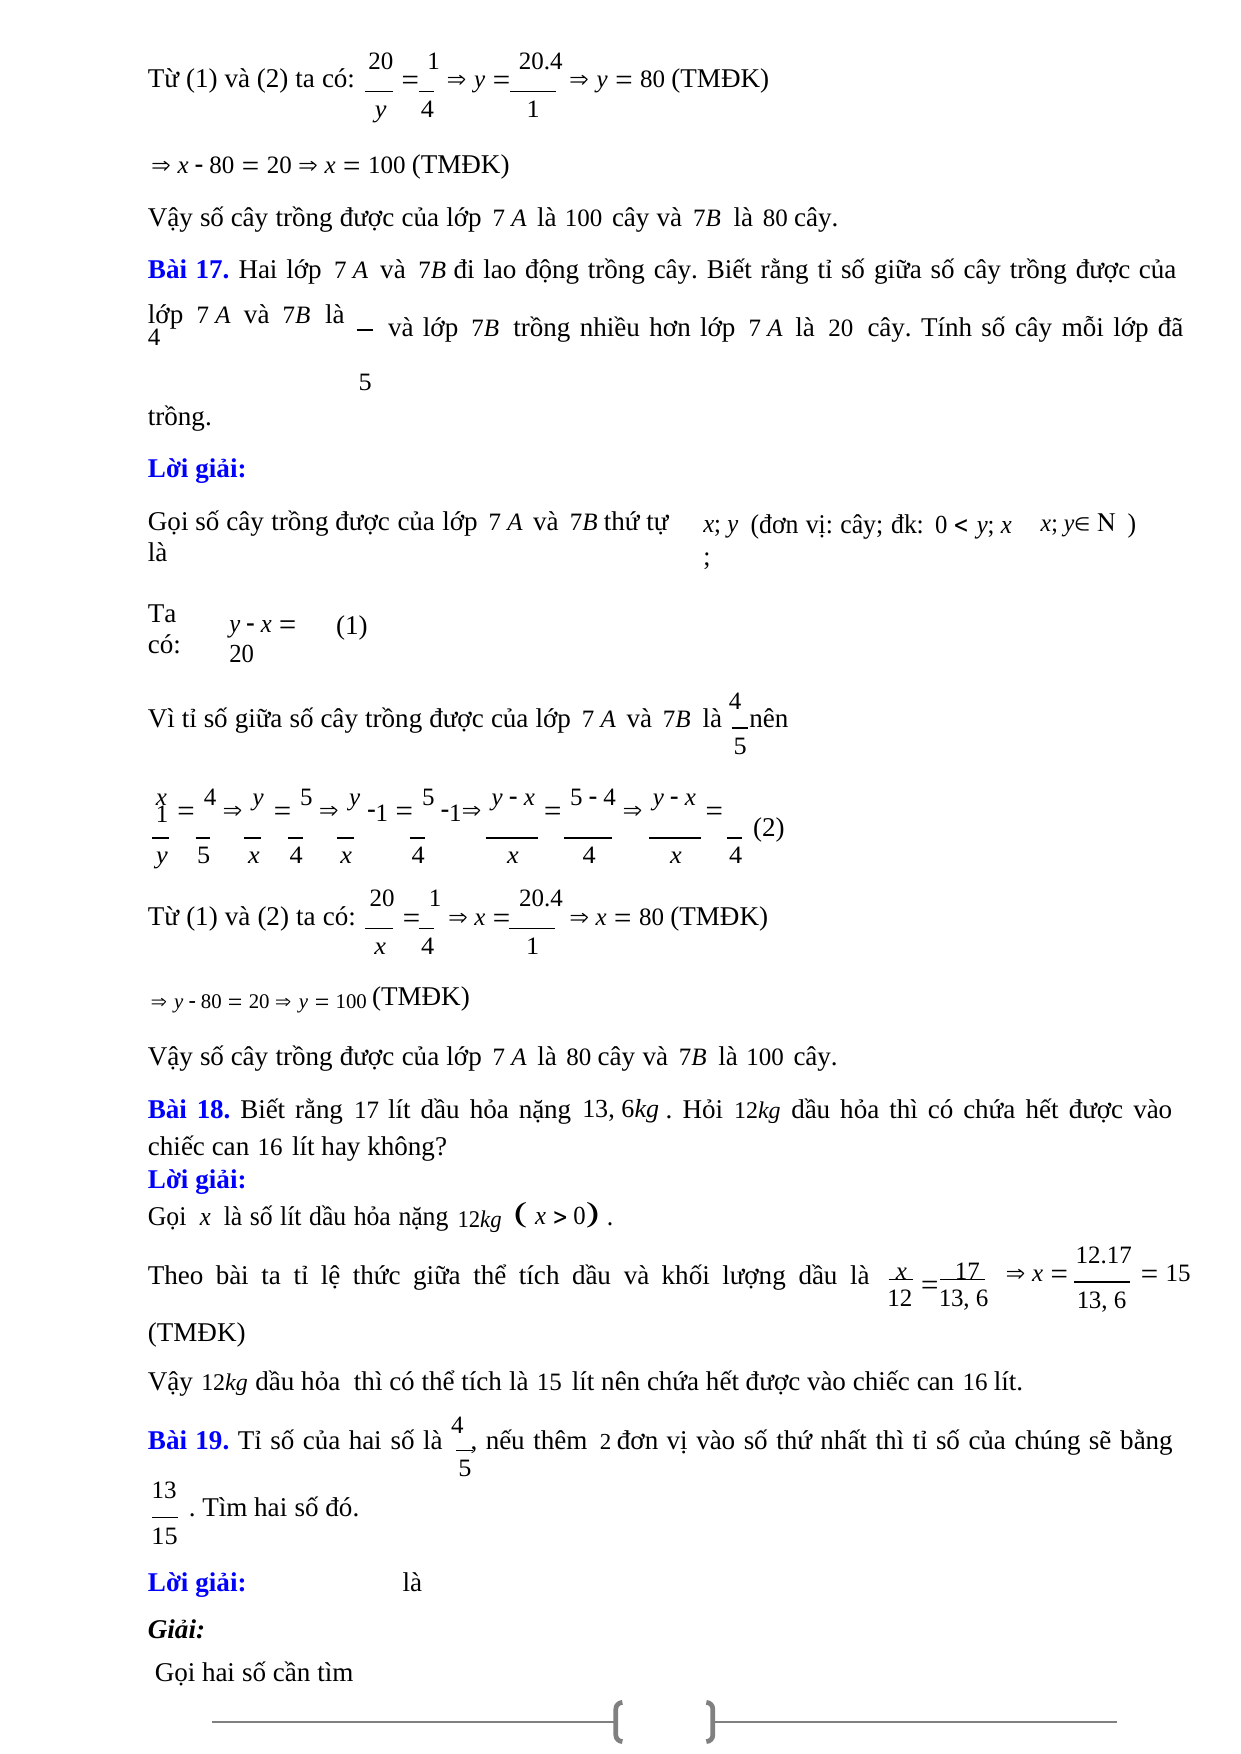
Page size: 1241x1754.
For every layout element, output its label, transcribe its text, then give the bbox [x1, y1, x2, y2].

text Gọi hai số cần tìm là [154, 1656, 379, 1687]
text Vậy 12kg dầu hỏa thì có thể tích là 15 lít nên chứa hết được vào chiếc can 16 lít. [148, 1365, 1211, 1396]
text 15 [151, 1525, 1211, 1549]
text 13, 6 [1077, 1289, 1126, 1313]
text lớp 7 A và 7B là 4 [148, 291, 371, 372]
text (1) [336, 609, 1211, 641]
text x  4  y  5  y 1  5 1 y  x  5  4  y  x  1 [156, 783, 741, 828]
text Từ (1) và (2) ta có: 20  1  x  20.4  x  80 (TMĐK) [148, 896, 1211, 932]
text Vậy số cây trồng được của lớp 7 A là 80 cây và 7B là 100 cây. [148, 1040, 1211, 1071]
text x; y (đơn vị: cây; đk: 0  y; x ; [703, 508, 1029, 571]
text 13 . Tìm hai số đó. [151, 1485, 1211, 1525]
text Bài 18. Biết rằng 17 lít dầu hỏa nặng 13, 6kg . Hỏi 12kg dầu hỏa thì có chứa hết được vào chiếc can 16 lít hay không? [148, 1093, 1211, 1162]
subtitle Lời giải: [148, 453, 691, 484]
text Vậy số cây trồng được của lớp 7 A là 100 cây và 7B là 80 cây. [148, 201, 1211, 232]
text Theo bài ta tỉ lệ thức giữa thể tích dầu và khối lượng dầu là (TMĐK) [148, 1239, 871, 1352]
text y 5 x 4 x 4 x 4 x 4 [156, 841, 1211, 869]
text 5 [458, 1458, 1211, 1482]
text  x  12.17  15 [1005, 1249, 1211, 1289]
text Bài 17. Hai lớp 7 A và 7B đi lao động trồng cây. Biết rằng tỉ số giữa số cây trồng được của [148, 254, 1211, 285]
text y 4 1 [374, 95, 1211, 123]
text x 4 1 [374, 932, 1211, 960]
text (2) [757, 819, 780, 841]
text Vì tỉ số giữa số cây trồng được của lớp 7 A và 7B là 4 nên [148, 695, 1211, 735]
text x; y  ) [1040, 506, 1211, 539]
subtitle Giải: [148, 1613, 379, 1644]
text 5 [135, 372, 371, 396]
text 5 [268, 735, 1211, 759]
text  y  80  20  y  100 (TMĐK) [150, 980, 1211, 1014]
text Gọi số cây trồng được của lớp 7 A và 7B thứ tự là [148, 505, 691, 567]
text 12 13, 6 [887, 1286, 988, 1311]
text Từ (1) và (2) ta có: 20  1  y  20.4  y  80 (TMĐK) [148, 59, 1211, 95]
text trồng. [148, 400, 691, 431]
subtitle Lời giải: [148, 1566, 379, 1598]
text y  x  20 [229, 608, 325, 668]
text Gọi hai số cần tìm là [402, 1566, 1211, 1598]
text x  17 [896, 1251, 988, 1286]
text Gọi x là số lít dầu hỏa nặng 12kg  x  0 . [148, 1194, 1211, 1235]
subtitle Lời giải: [148, 1168, 1211, 1194]
text  x  80  20  x  100 (TMĐK) [151, 148, 1211, 179]
text (2) [778, 819, 1211, 841]
text và lớp 7B trồng nhiều hơn lớp 7 A là 20 cây. Tính số cây mỗi lớp đã [388, 311, 1211, 342]
text Ta có: [148, 597, 216, 659]
text Bài 19. Tỉ số của hai số là 4 , nếu thêm 2 đơn vị vào số thứ nhất thì tỉ số của chúng sẽ bằng [148, 1418, 1211, 1458]
